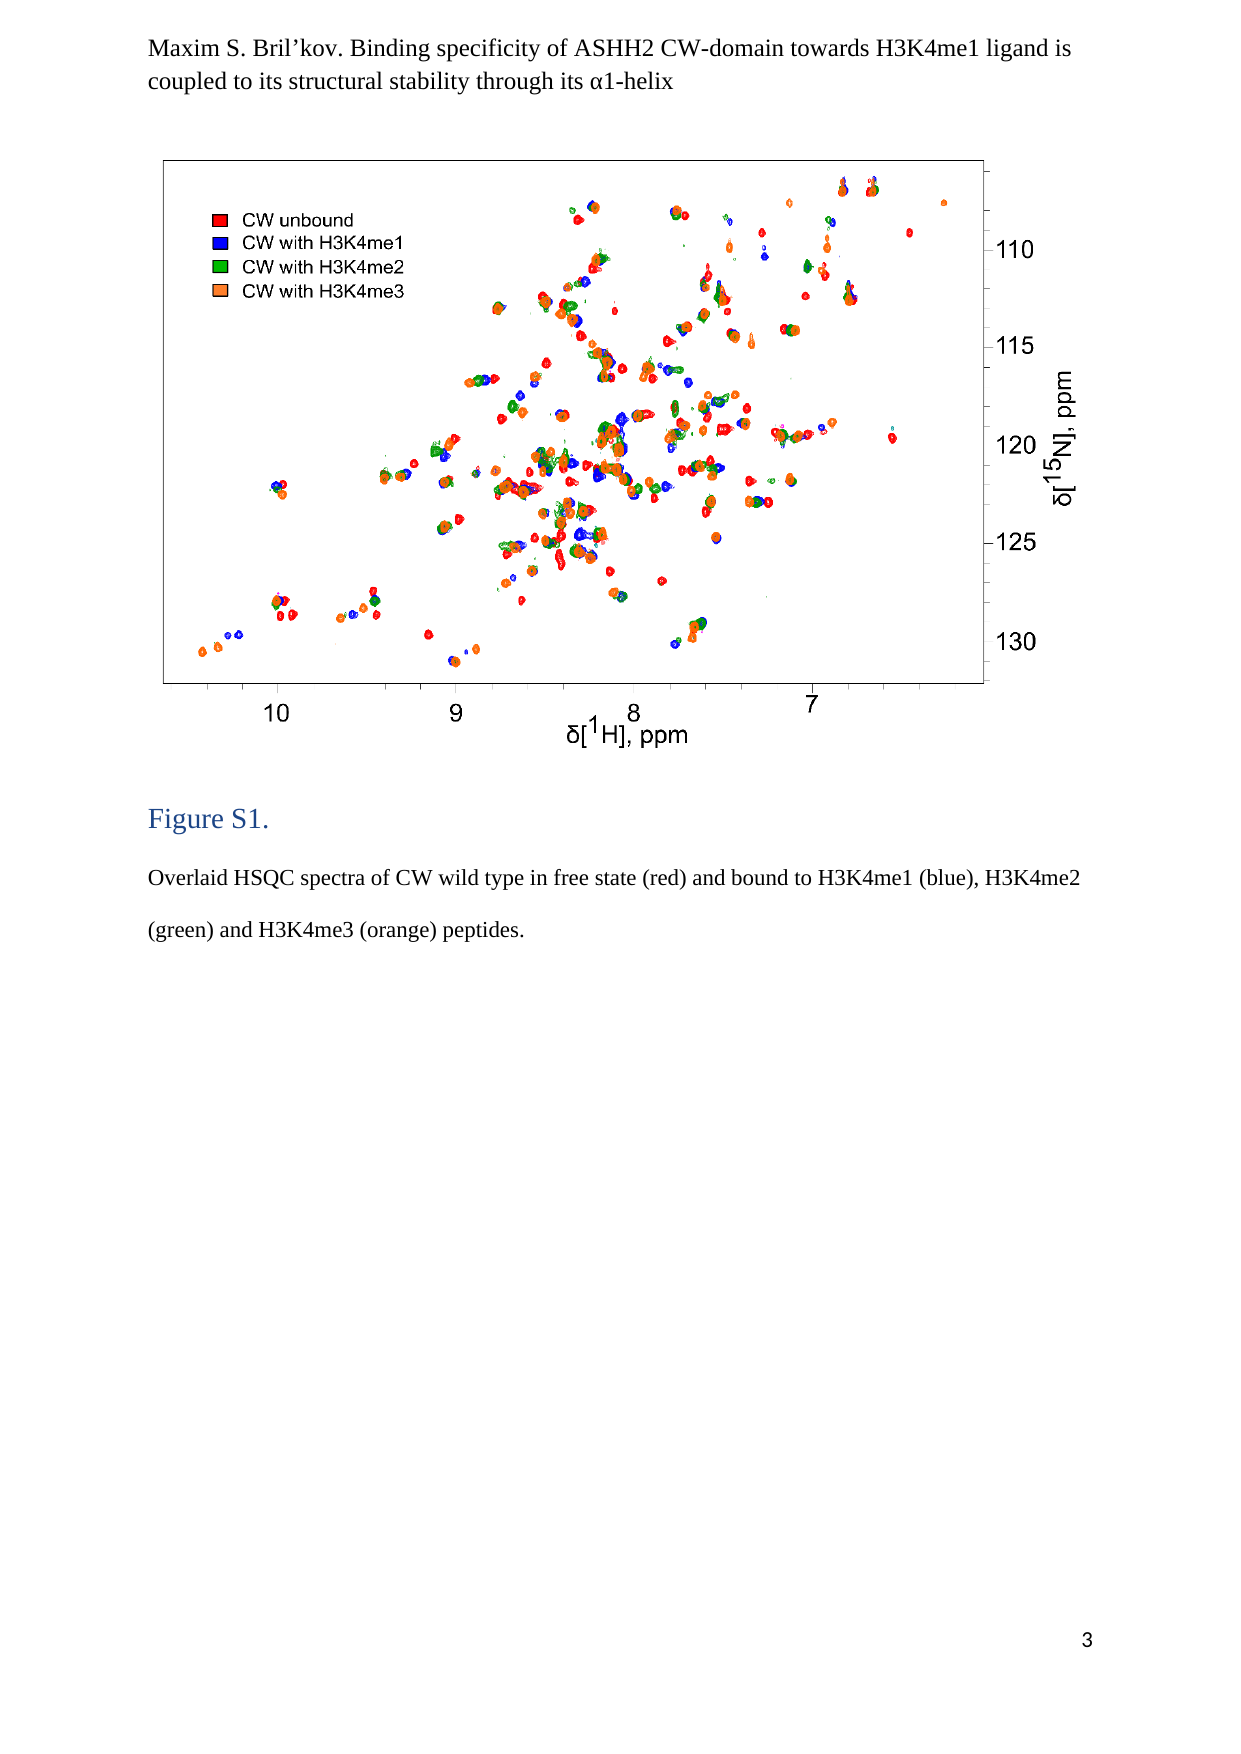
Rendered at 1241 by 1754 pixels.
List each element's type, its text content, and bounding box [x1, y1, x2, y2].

picture [147, 147, 1093, 760]
text Overlaid HSQC spectra of CW wild type in free state (red) and bound to H3K4me1 (blue), H3K4me2 (green) and H3K4me3 (orange) peptides. [148, 864, 1093, 943]
text Figure S1. [148, 801, 1093, 834]
